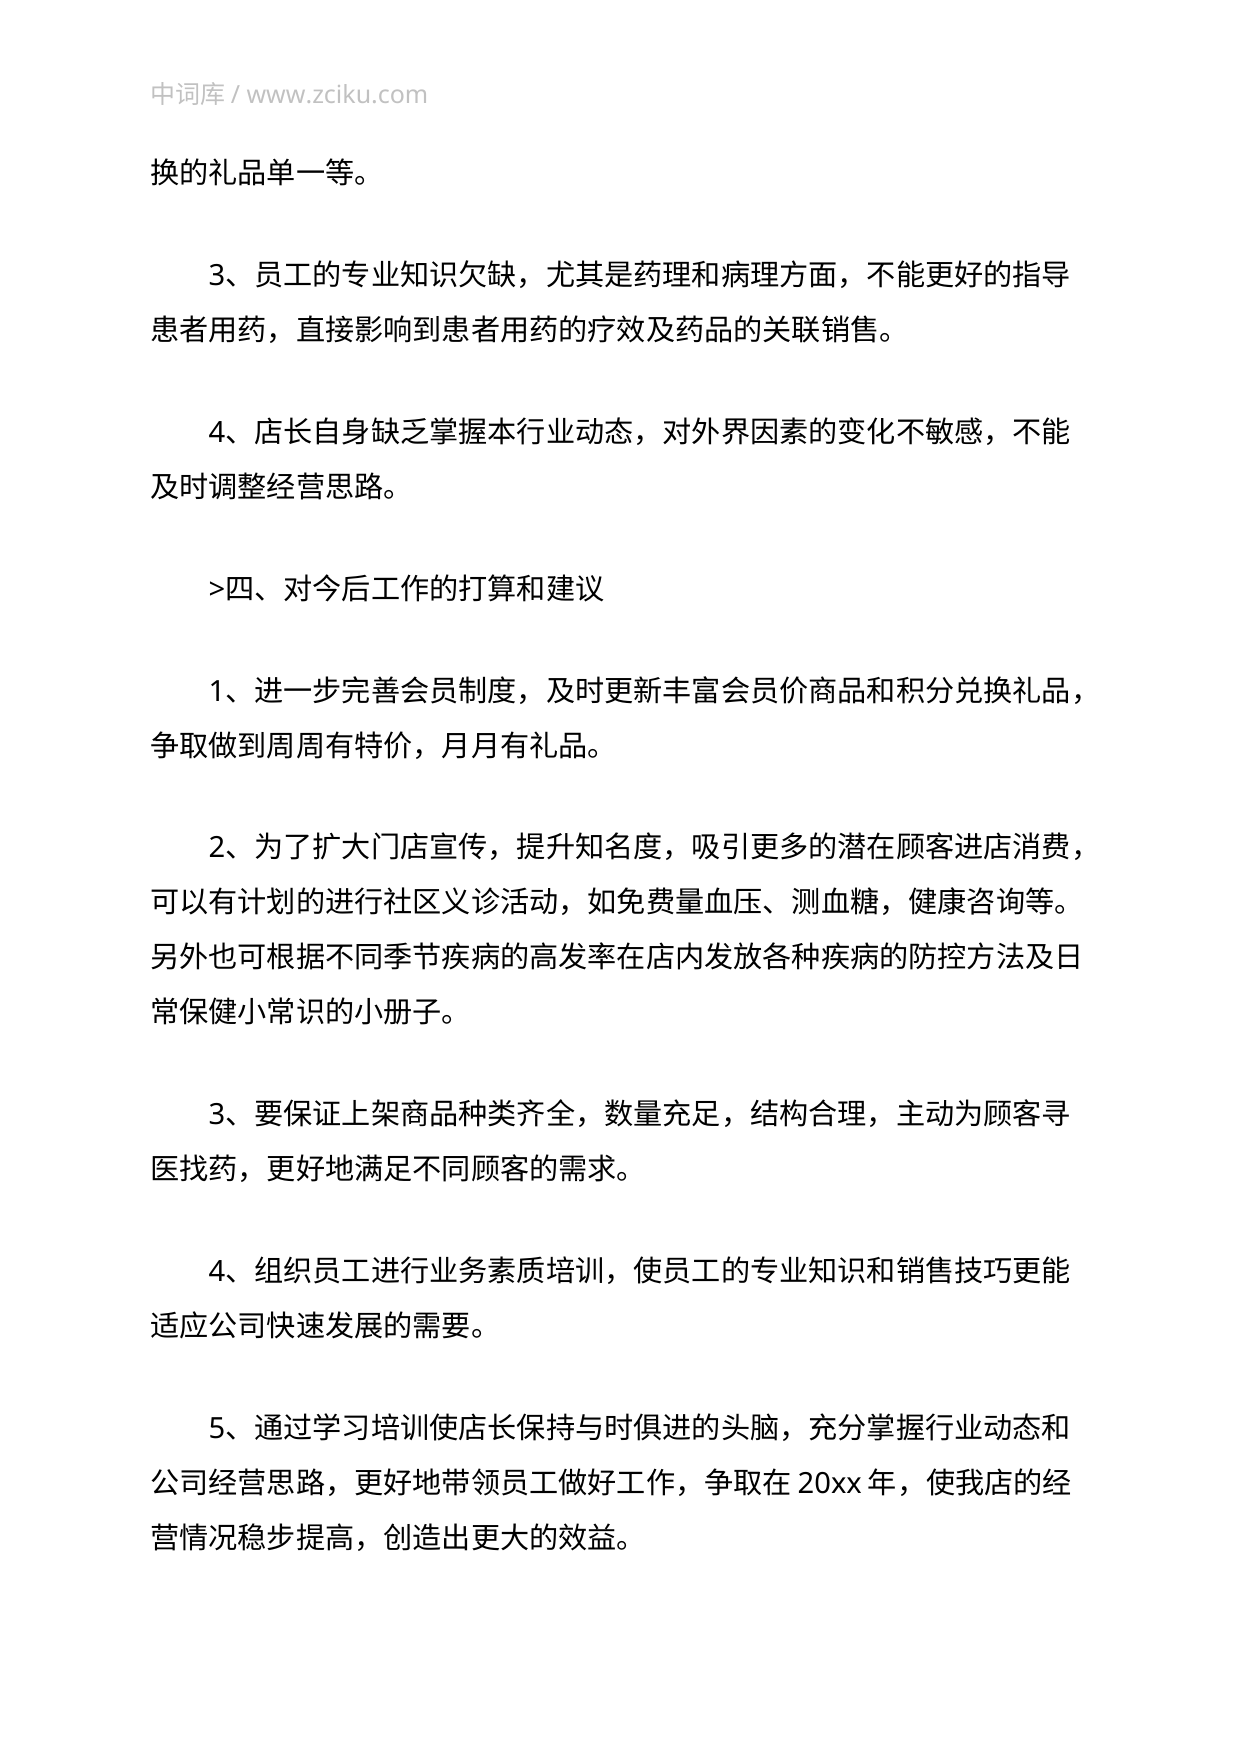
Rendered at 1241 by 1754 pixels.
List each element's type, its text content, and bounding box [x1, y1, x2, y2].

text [150, 150, 1090, 192]
text >四、对今后工作的打算和建议 [150, 565, 1090, 608]
text 3、员工的专业知识欠缺，尤其是药理和病理方面，不能更好的指导患者用药，直接影响到患者用药的疗效及药品的关联销售。 [150, 252, 1090, 349]
text 1、进一步完善会员制度，及时更新丰富会员价商品和积分兑换礼品，争取做到周周有特价，月月有礼品。 [150, 667, 1090, 764]
text 4、店长自身缺乏掌握本行业动态，对外界因素的变化不敏感，不能及时调整经营思路。 [150, 408, 1090, 506]
text 2、为了扩大门店宣传，提升知名度，吸引更多的潜在顾客进店消费，可以有计划的进行社区义诊活动，如免费量血压、测血糖，健康咨询等。另外也可根据不同季节疾病的高发率在店内发放各种疾病的防控方法及日常保健小常识的小册子。 [150, 824, 1090, 1031]
text 3、要保证上架商品种类齐全，数量充足，结构合理，主动为顾客寻医找药，更好地满足不同顾客的需求。 [150, 1091, 1090, 1188]
text 4、组织员工进行业务素质培训，使员工的专业知识和销售技巧更能适应公司快速发展的需要。 [150, 1247, 1090, 1345]
text 5、通过学习培训使店长保持与时俱进的头脑，充分掌握行业动态和公司经营思路，更好地带领员工做好工作，争取在20xx年，使我店的经营情况稳步提高，创造出更大的效益。 [150, 1404, 1090, 1556]
